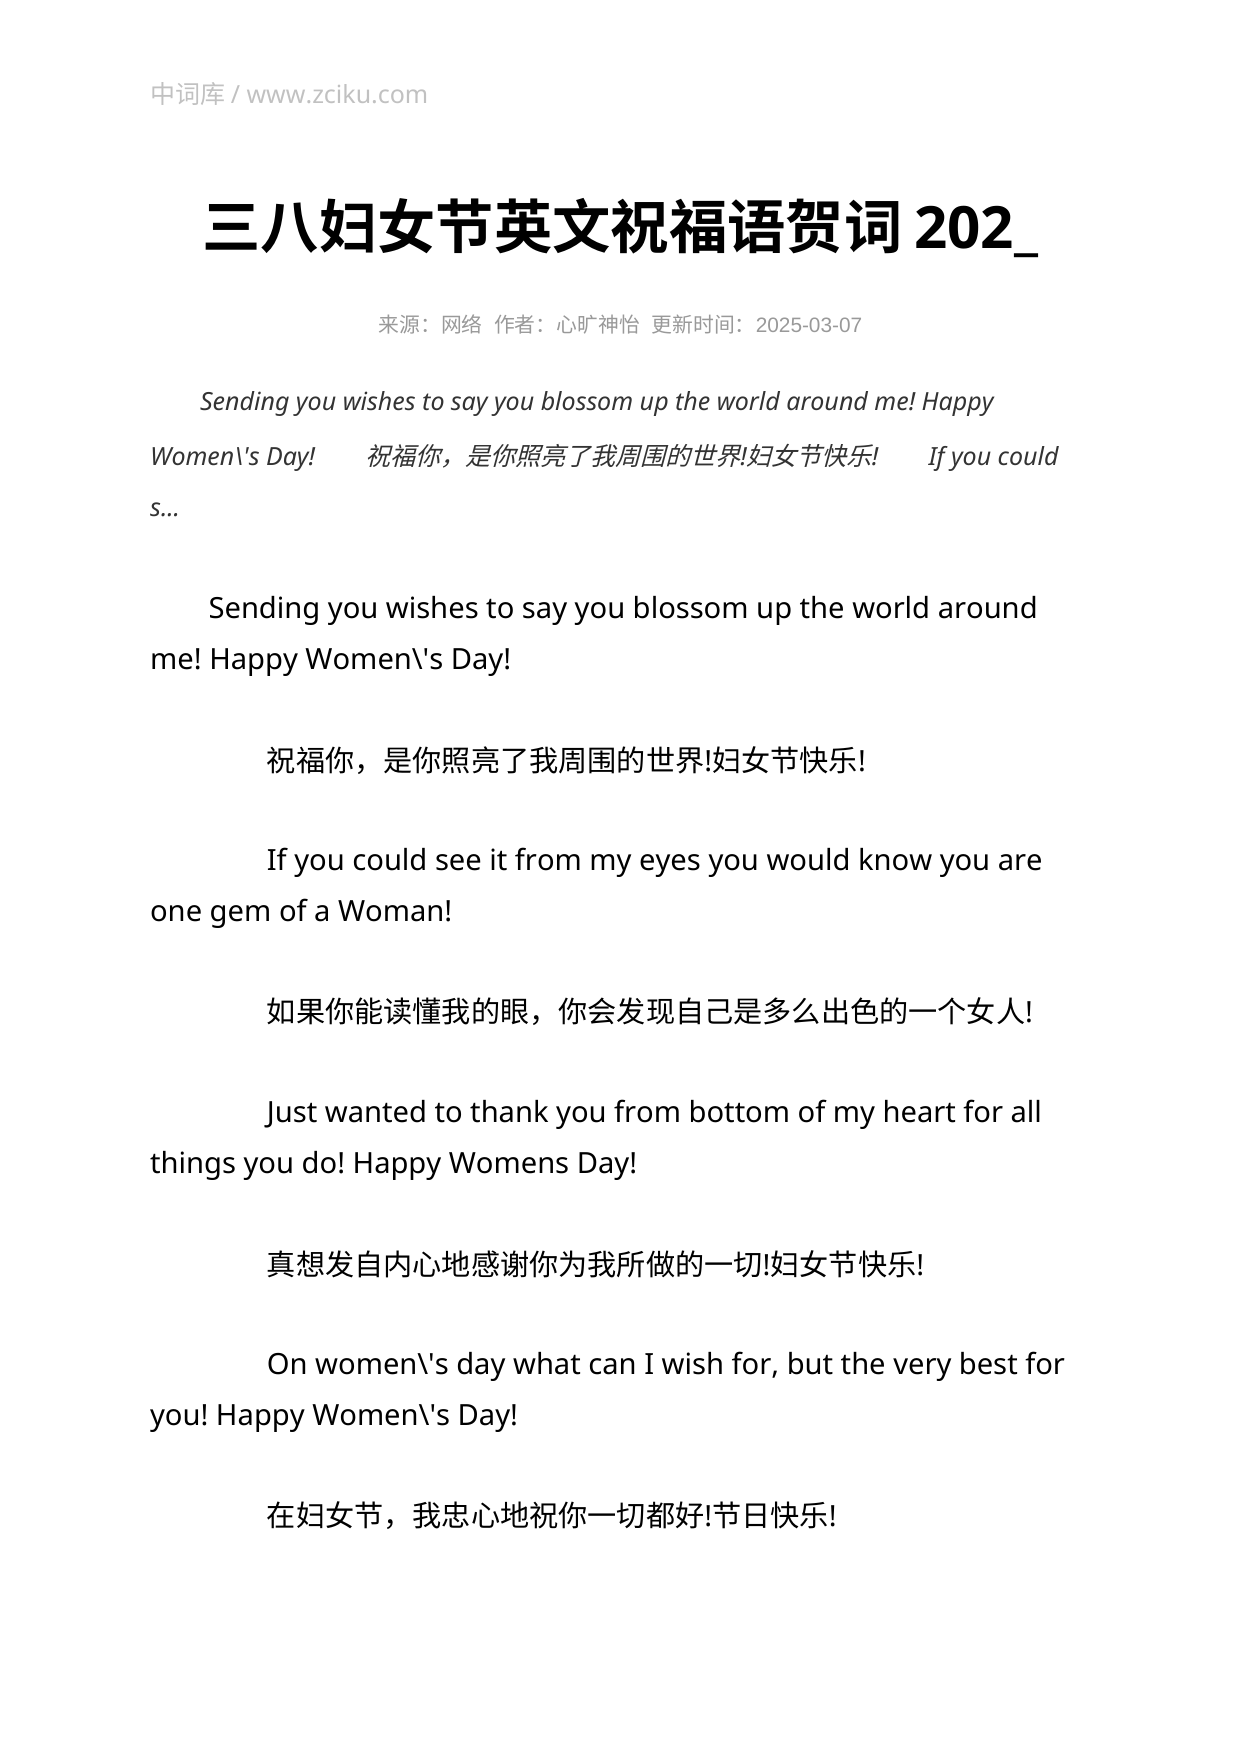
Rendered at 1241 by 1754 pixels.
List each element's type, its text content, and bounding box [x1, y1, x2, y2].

text If you could see it from my eyes you would know you are one gem of a Woman! [150, 839, 1090, 930]
text 祝福你，是你照亮了我周围的世界!妇女节快乐! [150, 737, 1090, 779]
text On women\'s day what can I wish for, but the very best for you! Happy Women\'s Day! [150, 1343, 1090, 1434]
text 来源：网络 作者：心旷神怡 更新时间：2025-03-07 [150, 313, 1090, 337]
text Just wanted to thank you from bottom of my heart for all things you do! Happy Womens Day! [150, 1091, 1090, 1182]
text Sending you wishes to say you blossom up the world around me! Happy Women\'s Day! [150, 587, 1090, 678]
text 如果你能读懂我的眼，你会发现自己是多么出色的一个女人! [150, 989, 1090, 1031]
text Sending you wishes to say you blossom up the world around me! Happy Women\'s Day! 祝福你，是你照亮了我周围的世界!妇女节快乐! If you could s... [150, 384, 1090, 523]
subtitle 三八妇女节英文祝福语贺词202_ [150, 181, 1090, 266]
text 在妇女节，我忠心地祝你一切都好!节日快乐! [150, 1493, 1090, 1535]
text 真想发自内心地感谢你为我所做的一切!妇女节快乐! [150, 1241, 1090, 1283]
